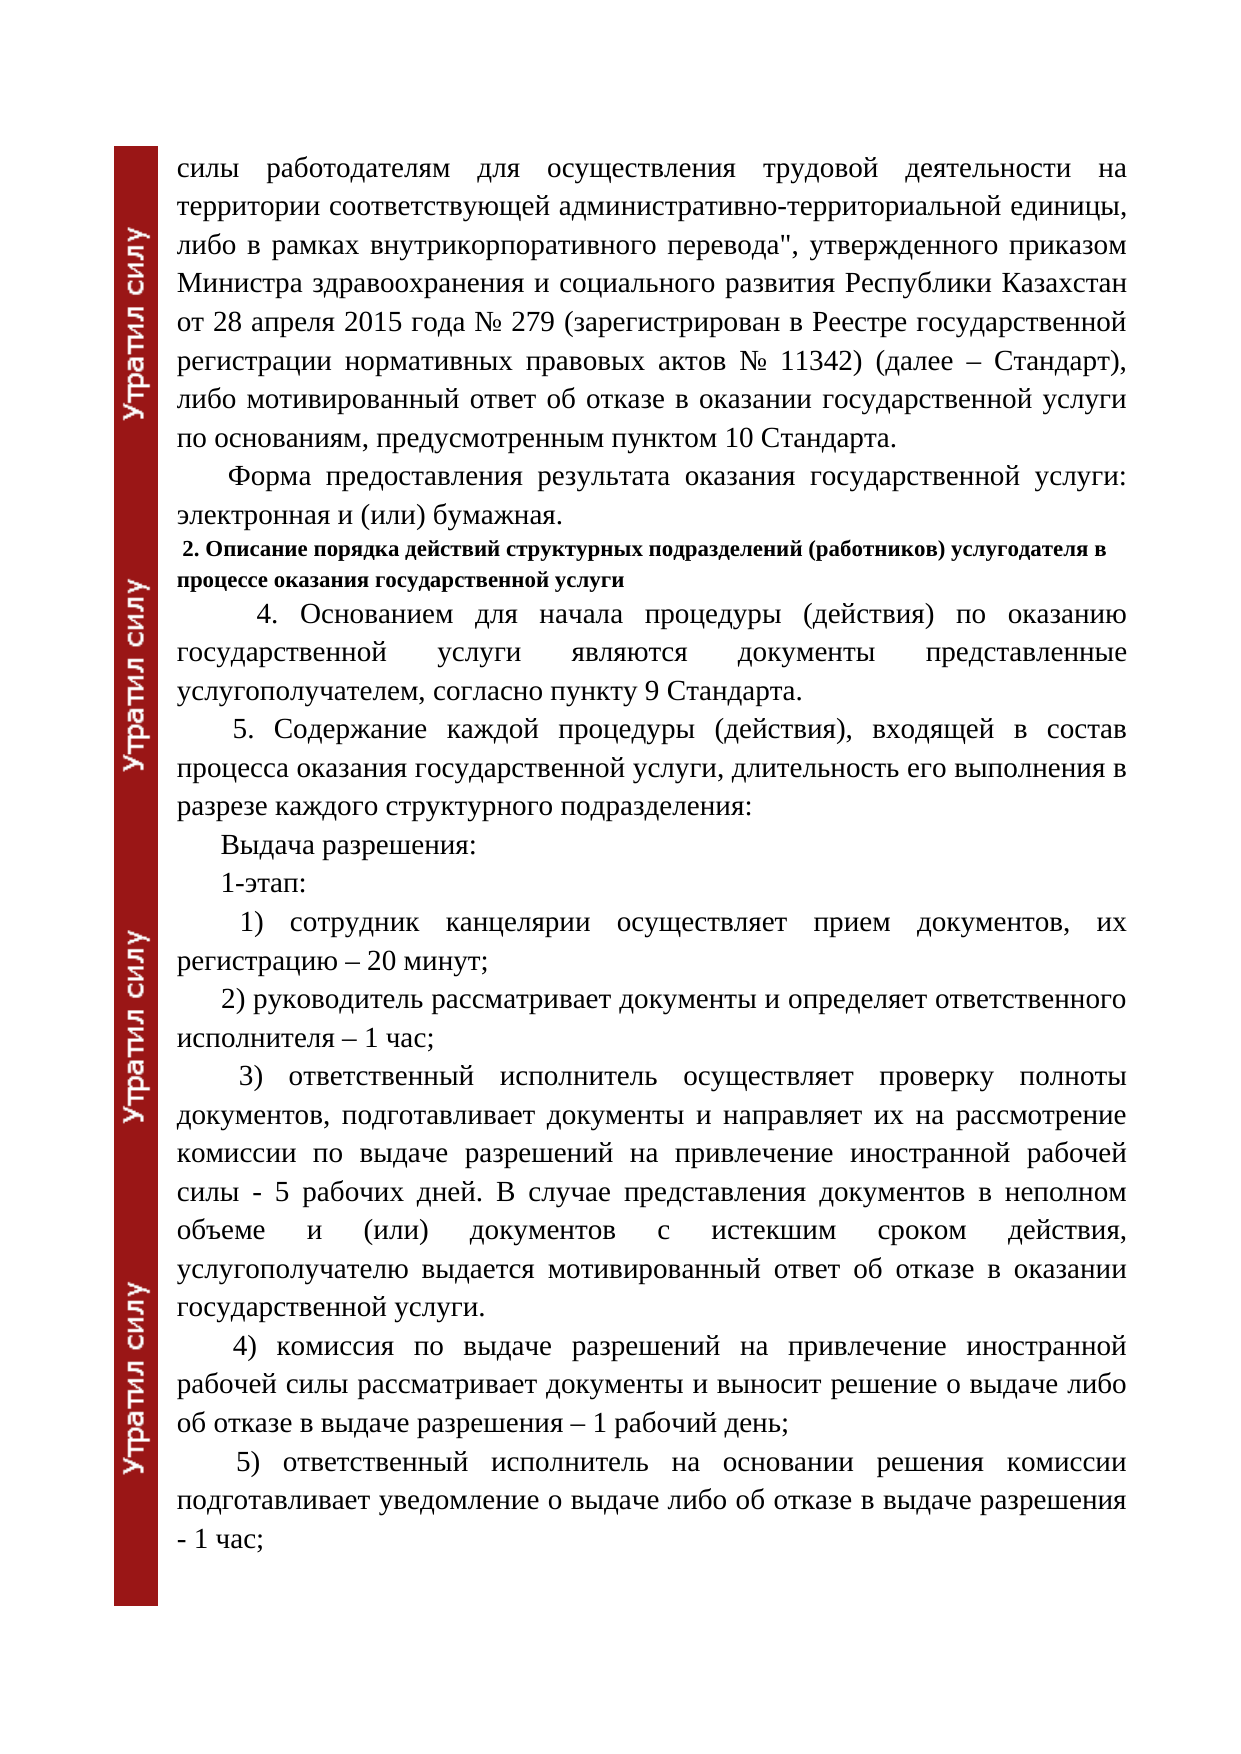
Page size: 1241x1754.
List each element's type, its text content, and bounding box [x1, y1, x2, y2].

text 5) ответственный исполнитель на основании решения комиссии подготавливает уведомление о выдаче либо об отказе в выдаче разрешения - 1 час; [112, 1444, 1128, 1554]
text 5. Содержание каждой процедуры (действия), входящей в состав процесса оказания государственной услуги, длительность его выполнения в разрезе каждого структурного подразделения: [112, 711, 1128, 822]
text 3) ответственный исполнитель осуществляет проверку полноты документов, подготавливает документы и направляет их на рассмотрение комиссии по выдаче разрешений на привлечение иностранной рабочей силы - 5 рабочих дней. В случае представления документов в неполном объеме и (или) документов с истекшим сроком действия, услугополучателю выдается мотивированный ответ об отказе в оказании государственной услуги. [112, 1058, 1128, 1323]
picture [114, 453, 158, 458]
picture [114, 861, 158, 866]
text 1-этап: [112, 866, 1128, 899]
picture [114, 530, 158, 535]
text 2. Описание порядка действий структурных подразделений (работников) услугодателя в процессе оказания государственной услуги [112, 535, 1128, 592]
picture [114, 976, 158, 981]
picture [114, 1439, 158, 1444]
picture [114, 1554, 158, 1606]
picture [114, 1323, 158, 1328]
picture [114, 706, 158, 711]
picture [114, 899, 158, 904]
text Выдача разрешения: [112, 827, 1128, 861]
picture [114, 146, 158, 150]
picture [114, 822, 158, 827]
picture [114, 1053, 158, 1058]
text 1) сотрудник канцелярии осуществляет прием документов, их регистрацию – 20 минут; [112, 904, 1128, 976]
picture [114, 592, 158, 596]
text 4) комиссия по выдаче разрешений на привлечение иностранной рабочей силы рассматривает документы и выносит решение о выдаче либо об отказе в выдаче разрешения – 1 рабочий день; [112, 1328, 1128, 1439]
text Форма предоставления результата оказания государственной услуги: электронная и (или) бумажная. [112, 458, 1128, 530]
text 4. Основанием для начала процедуры (действия) по оказанию государственной услуги являются документы представленные услугополучателем, согласно пункту 9 Стандарта. [112, 596, 1128, 706]
text 2) руководитель рассматривает документы и определяет ответственного исполнителя – 1 час; [112, 981, 1128, 1053]
